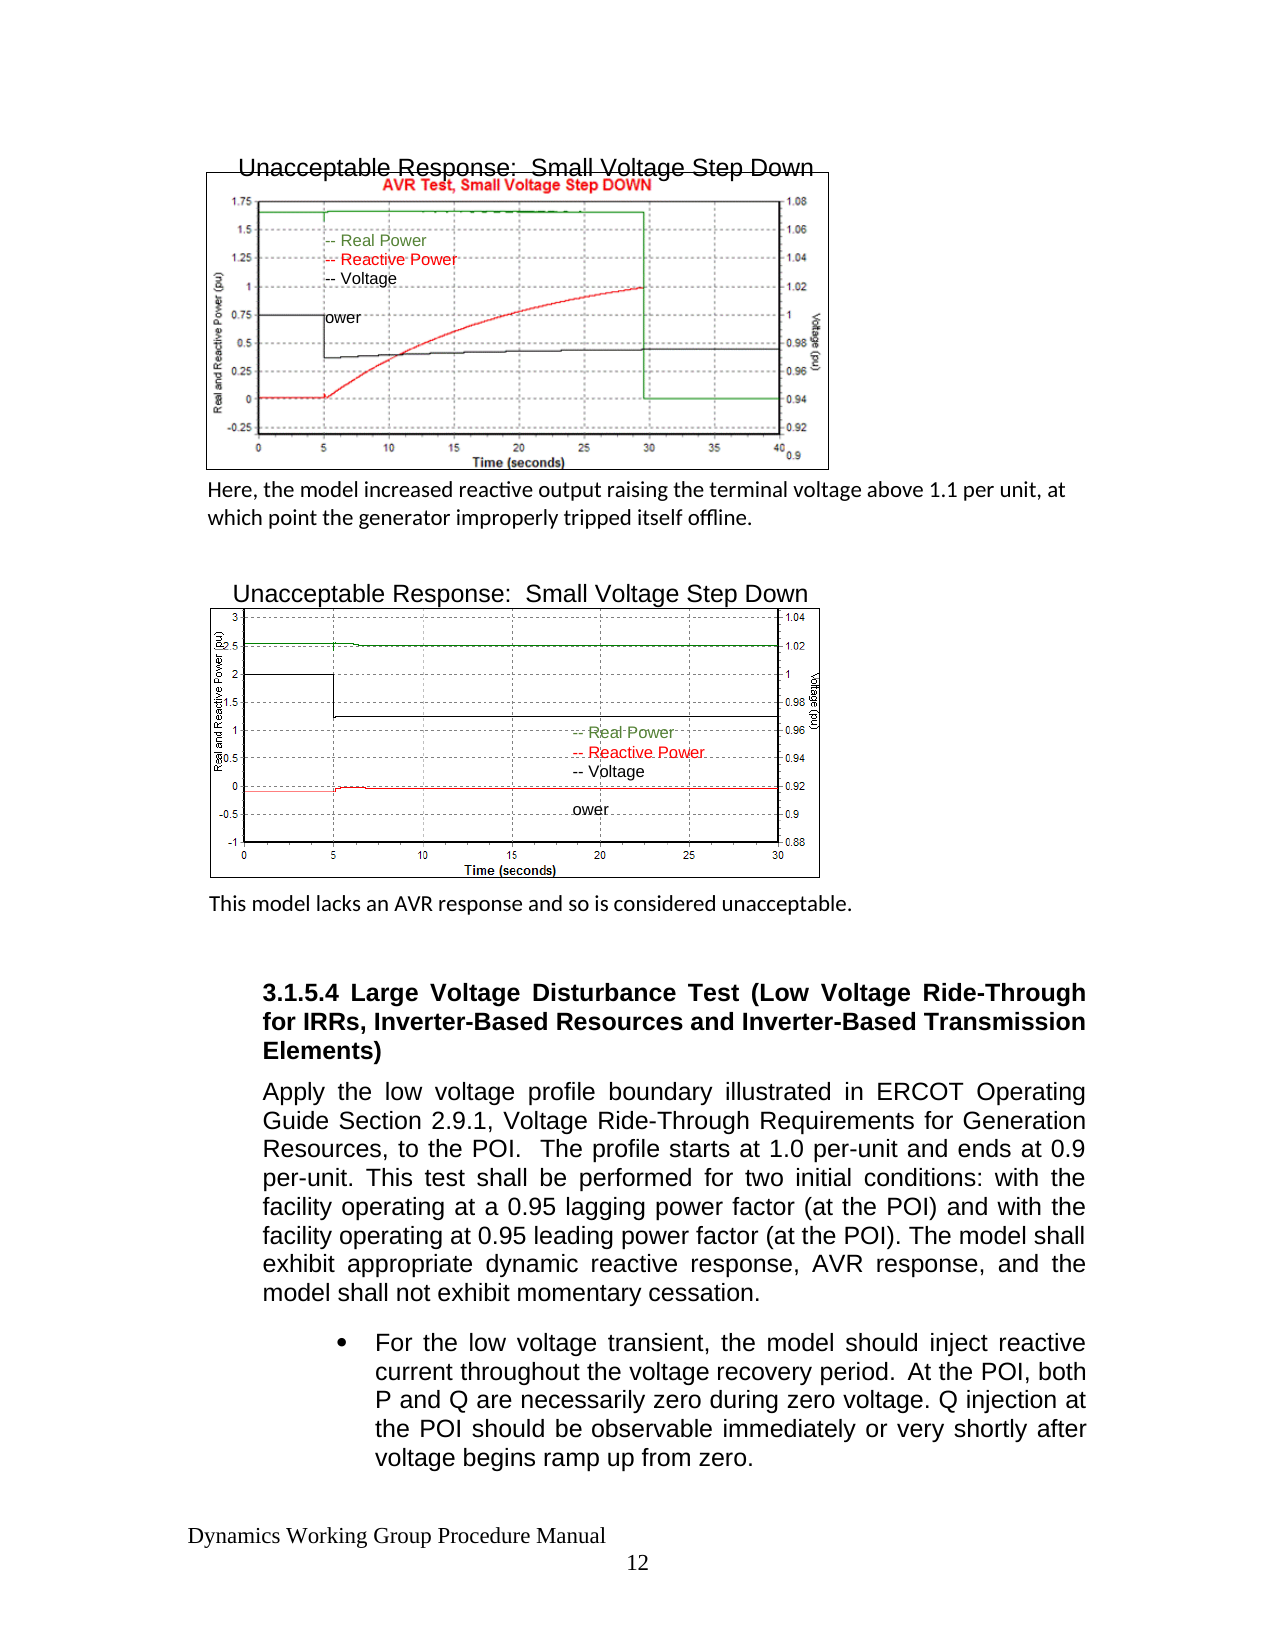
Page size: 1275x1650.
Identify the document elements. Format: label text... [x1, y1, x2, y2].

text 3.1.5.4 Large Voltage Disturbance Test (Low Voltage Ride-Through for IRRs, Inverter-Based Resources and Inverter-Based Transmission Elements) [262, 978, 1087, 1064]
list For the low voltage transient, the model should inject reactive current throughout the voltage recovery period. At the POI, both P and Q are necessarily zero during zero voltage. Q injection at the POI should be observable immediately or very shortly after voltage begins ramp up from zero. [337, 1328, 1087, 1472]
picture [211, 609, 819, 877]
picture [207, 173, 828, 469]
text Apply the low voltage profile boundary illustrated in ERCOT Operating Guide Section 2.9.1, Voltage Ride-Through Requirements for Generation Resources, to the POI. The profile starts at 1.0 per-unit and ends at 0.9 per-unit. This test shall be performed for two initial conditions: with the facility operating at a 0.95 lagging power factor (at the POI) and with the facility operating at 0.95 leading power factor (at the POI). The model shall exhibit appropriate dynamic reactive response, AVR response, and the model shall not exhibit momentary cessation. [262, 1077, 1087, 1307]
